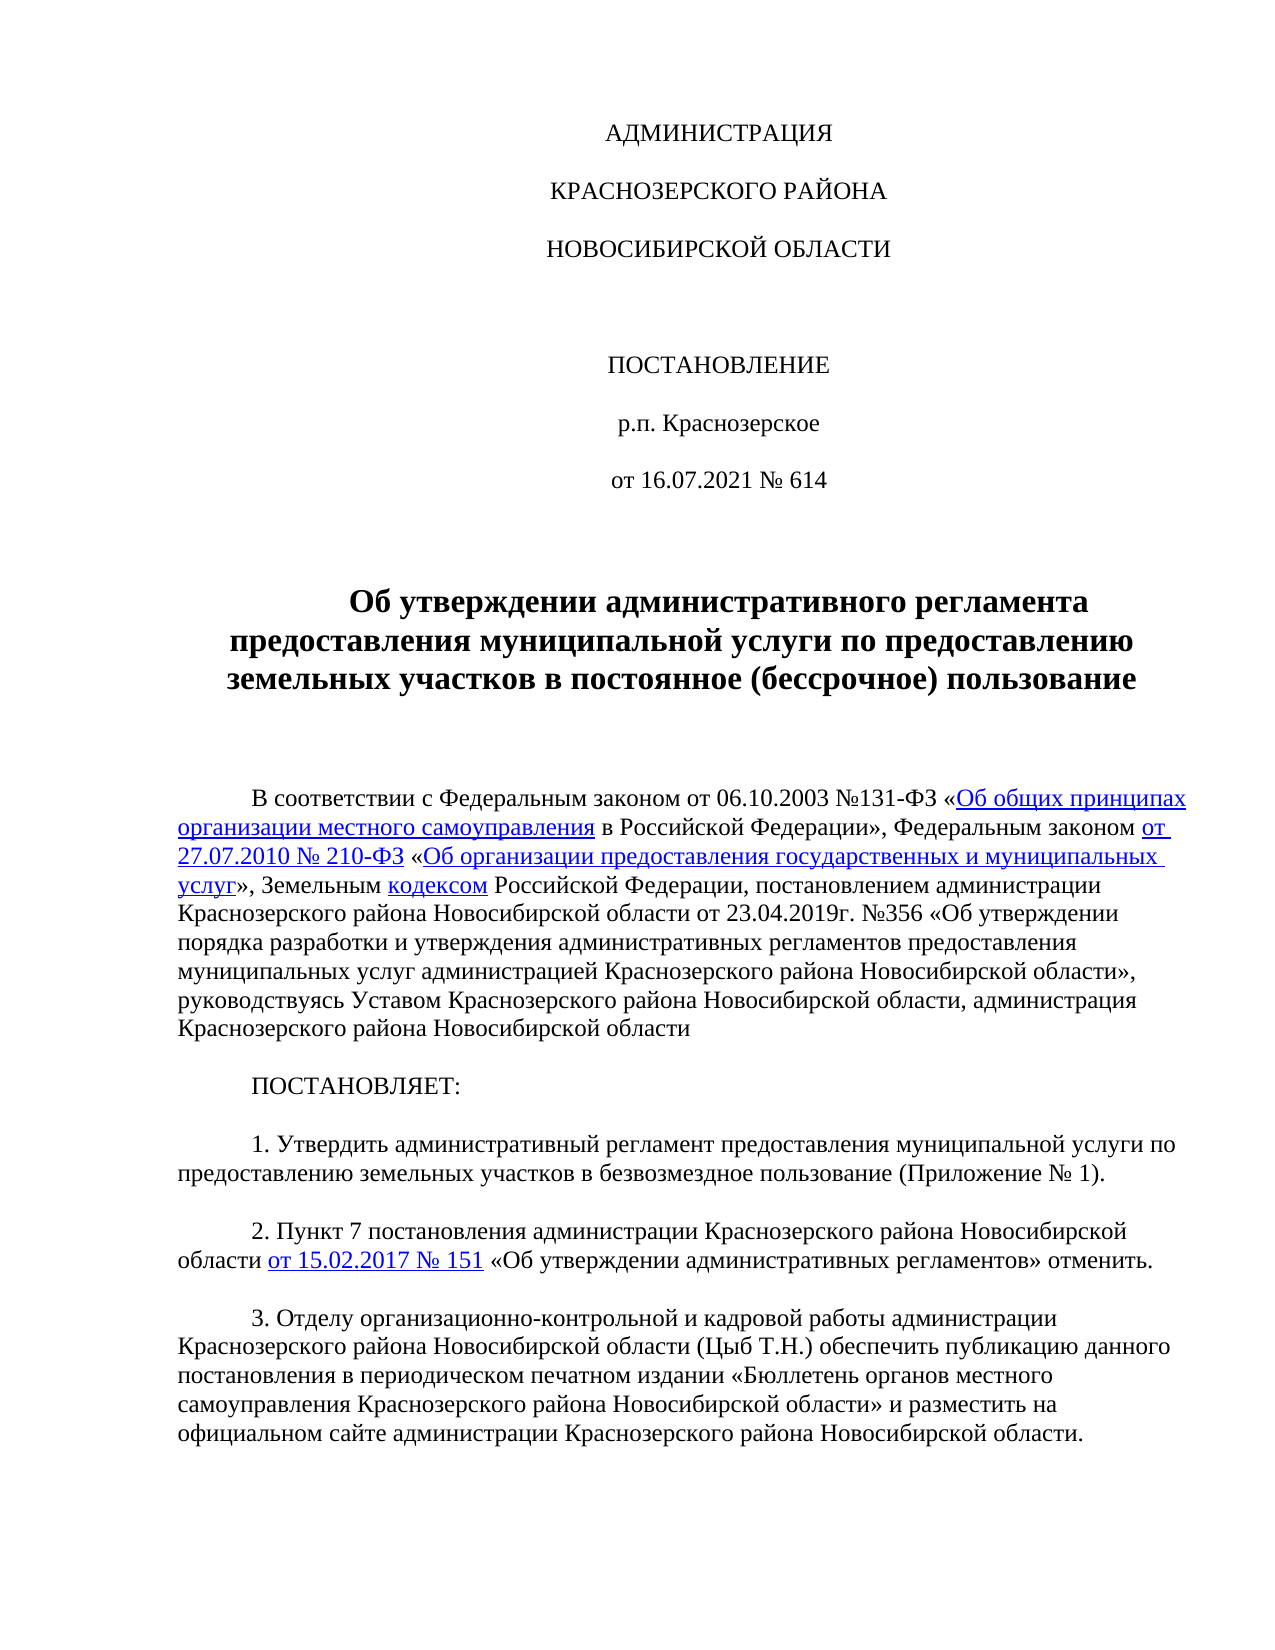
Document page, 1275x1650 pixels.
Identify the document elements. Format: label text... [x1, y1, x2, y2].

text 2. Пункт 7 постановления администрации Краснозерского района Новосибирской области от 15.02.2017 № 151 «Об утверждении административных регламентов» отменить. [177, 1216, 1186, 1273]
text 3. Отделу организационно-контрольной и кадровой работы администрации Краснозерского района Новосибирской области (Цыб Т.Н.) обеспечить публикацию данного постановления в периодическом печатном издании «Бюллетень органов местного самоуправления Краснозерского района Новосибирской области» и разместить на официальном сайте администрации Краснозерского района Новосибирской области. [177, 1303, 1186, 1446]
text НОВОСИБИРСКОЙ ОБЛАСТИ [177, 234, 1186, 263]
text р.п. Краснозерское [177, 408, 1186, 436]
text ПОСТАНОВЛЯЕТ: [177, 1071, 1186, 1100]
text ПОСТАНОВЛЕНИЕ [177, 350, 1186, 378]
text АДМИНИСТРАЦИЯ [177, 118, 1186, 147]
text КРАСНОЗЕРСКОГО РАЙОНА [177, 176, 1186, 205]
text Об утверждении административного регламента предоставления муниципальной услуги по предоставлению земельных участков в постоянное (бессрочное) пользование [177, 581, 1186, 696]
text В соответствии с Федеральным законом от 06.10.2003 №131-ФЗ «Об общих принципах организации местного самоуправления в Российской Федерации», Федеральным законом от 27.07.2010 № 210-ФЗ «Об организации предоставления государственных и муниципальных услуг», Земельным кодексом Российской Федерации, постановлением администрации Краснозерского района Новосибирской области от 23.04.2019г. №356 «Об утверждении порядка разработки и утверждения административных регламентов предоставления муниципальных услуг администрацией Краснозерского района Новосибирской области», руководствуясь Уставом Краснозерского района Новосибирской области, администрация Краснозерского района Новосибирской области [177, 783, 1186, 1042]
text 1. Утвердить административный регламент предоставления муниципальной услуги по предоставлению земельных участков в безвозмездное пользование (Приложение № 1). [177, 1129, 1186, 1187]
text от 16.07.2021 № 614 [177, 466, 1186, 494]
